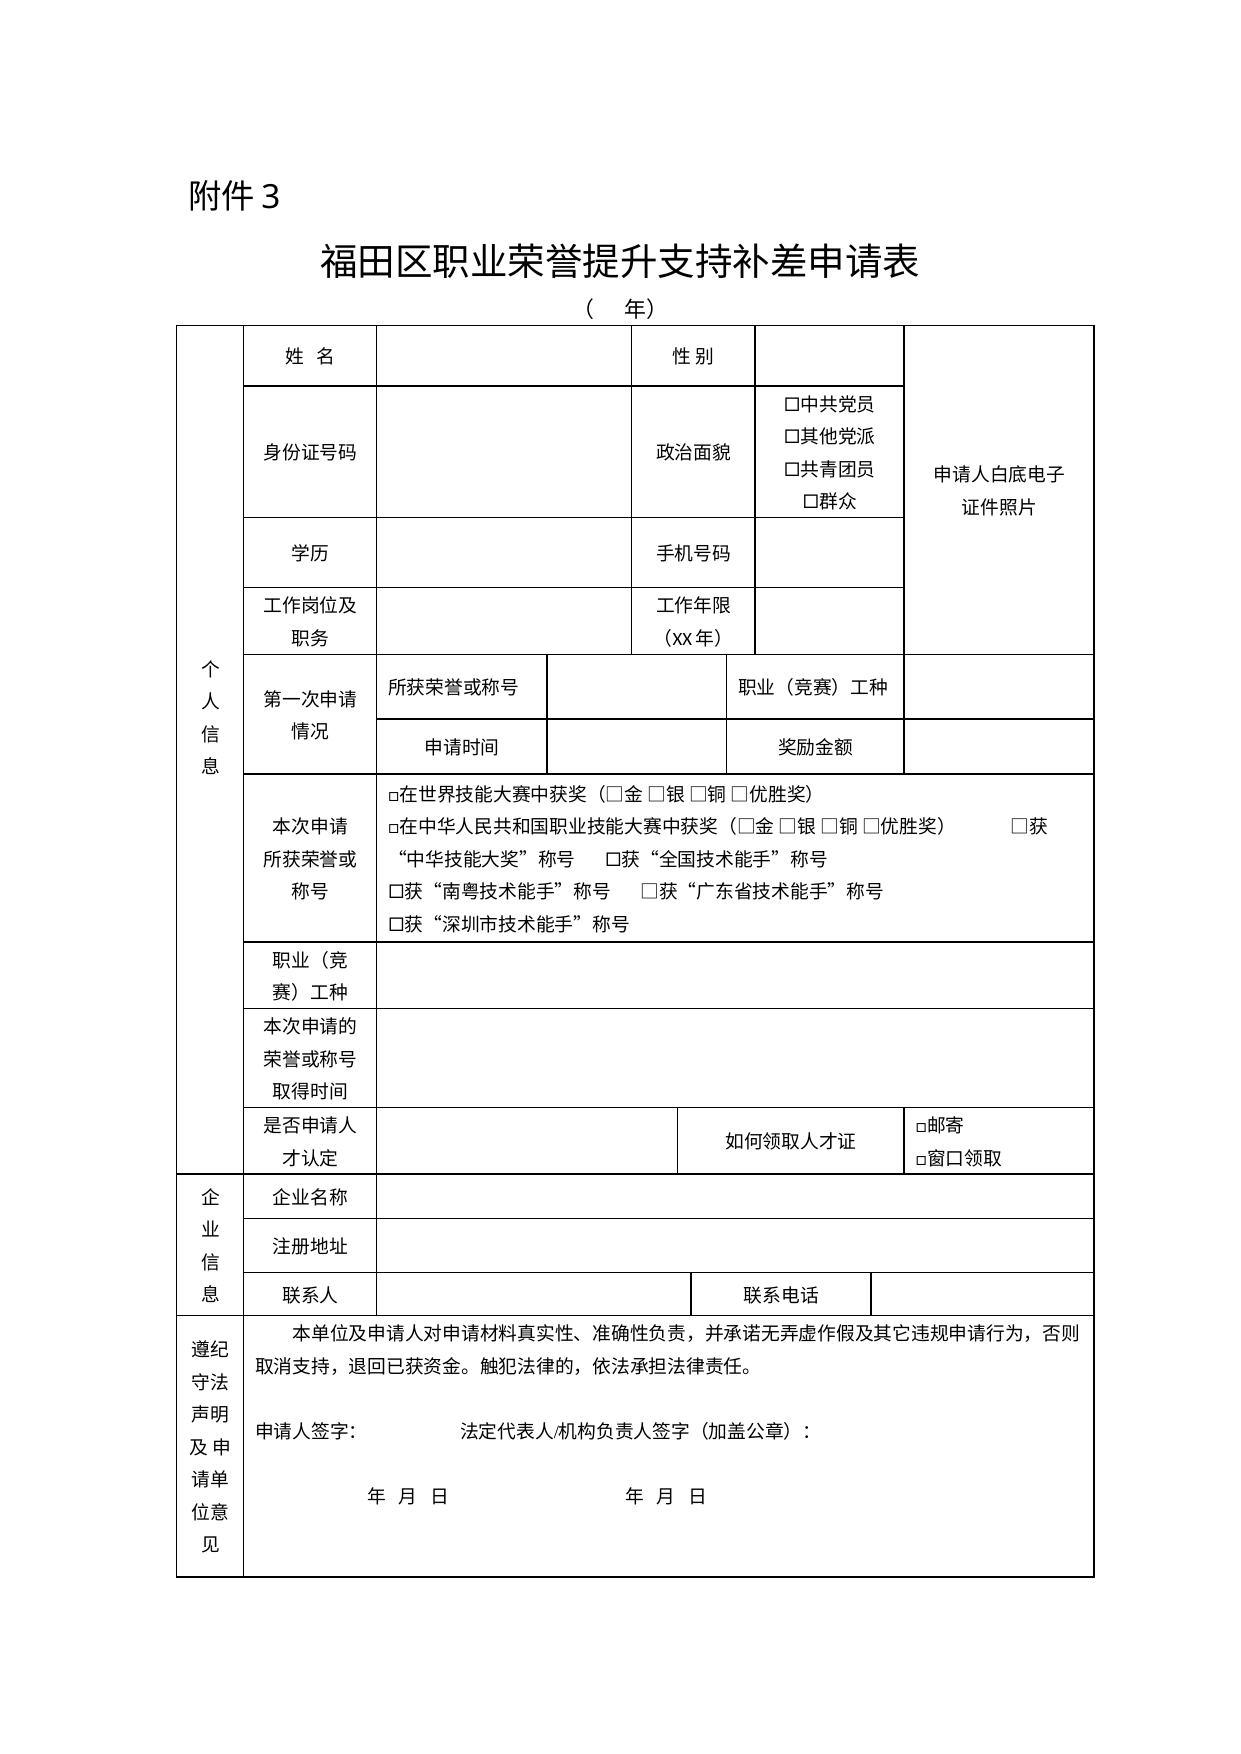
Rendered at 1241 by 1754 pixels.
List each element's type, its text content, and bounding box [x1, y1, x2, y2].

table_cell [377, 943, 1093, 1008]
table_cell 注册地址 [244, 1219, 376, 1272]
table_cell 中共党员 其他党派 共青团员 群众 [756, 387, 903, 517]
table_header [756, 326, 903, 385]
table_cell 申请时间 [377, 720, 546, 773]
table_cell [756, 518, 903, 587]
table_cell [377, 387, 631, 517]
table_cell 手机号码 [632, 518, 754, 587]
table_cell [377, 1175, 1093, 1218]
table_cell 学历 [244, 518, 376, 587]
table_header 申请人白底电子 证件照片 [905, 326, 1093, 654]
table_cell [377, 1219, 1093, 1272]
table_cell 身份证号码 [244, 387, 376, 517]
table_cell [377, 1009, 1093, 1107]
table_header 个 人 信 息 [177, 326, 243, 1173]
table_cell 本单位及申请人对申请材料真实性、准确性负责，并承诺无弄虚作假及其它违规申请行为，否则取消支持，退回已获资金。触犯法律的，依法承担法律责任。 申请人签字： 法定代表人/机构负责人签字（加盖公章）： 年 月 日 年 月 日 [244, 1316, 1093, 1576]
text 福田区职业荣誉提升支持补差申请表 [188, 227, 1052, 292]
table_cell [756, 588, 903, 654]
table_cell □在世界技能大赛中获奖（□金 □银 □铜 □优胜奖） □在中华人民共和国职业技能大赛中获奖（□金 □银 □铜 □优胜奖） □获“中华技能大奖”称号 获“全国技术能手”称号 获“南粤技术能手”称号 □获“广东省技术能手”称号 获“深圳市技术能手”称号 [377, 775, 1093, 941]
table_cell [548, 655, 726, 718]
table_cell 企业名称 [244, 1175, 376, 1218]
table_cell [548, 720, 726, 773]
table_cell 所获荣誉或称号 [377, 655, 546, 718]
table_header 性 别 [632, 326, 754, 385]
table_cell 如何领取人才证 [678, 1108, 903, 1173]
table_cell [377, 1108, 677, 1173]
table_cell 工作岗位及职务 [244, 588, 376, 654]
table_cell 本次申请 所获荣誉或称号 [244, 775, 376, 941]
table_cell 是否申请人才认定 [244, 1108, 376, 1173]
table_cell [377, 588, 631, 654]
table_cell 职业（竞赛）工种 [727, 655, 903, 718]
table_cell 遵纪守法声明及 申请单位意见 [177, 1316, 243, 1576]
table_cell □邮寄 □窗口领取 [905, 1108, 1093, 1173]
table_cell 奖励金额 [727, 720, 903, 773]
table_cell 政治面貌 [632, 387, 754, 517]
table_cell [377, 518, 631, 587]
table_cell 工作年限（XX年） [632, 588, 754, 654]
table_cell 联系人 [244, 1273, 376, 1315]
table_cell [905, 655, 1093, 718]
text （ 年） [188, 292, 1052, 324]
table_cell 联系电话 [692, 1273, 870, 1315]
table_cell [377, 1273, 690, 1315]
table_cell [905, 720, 1093, 773]
table_cell 第一次申请情况 [244, 655, 376, 773]
table_header [377, 326, 631, 385]
table_cell 职业（竞赛）工种 [244, 943, 376, 1008]
table_header 姓 名 [244, 326, 376, 385]
table_cell 企 业 信 息 [177, 1175, 243, 1315]
text 附件3 [188, 162, 1052, 227]
table_cell [872, 1273, 1093, 1315]
table_cell 本次申请的荣誉或称号取得时间 [244, 1009, 376, 1107]
